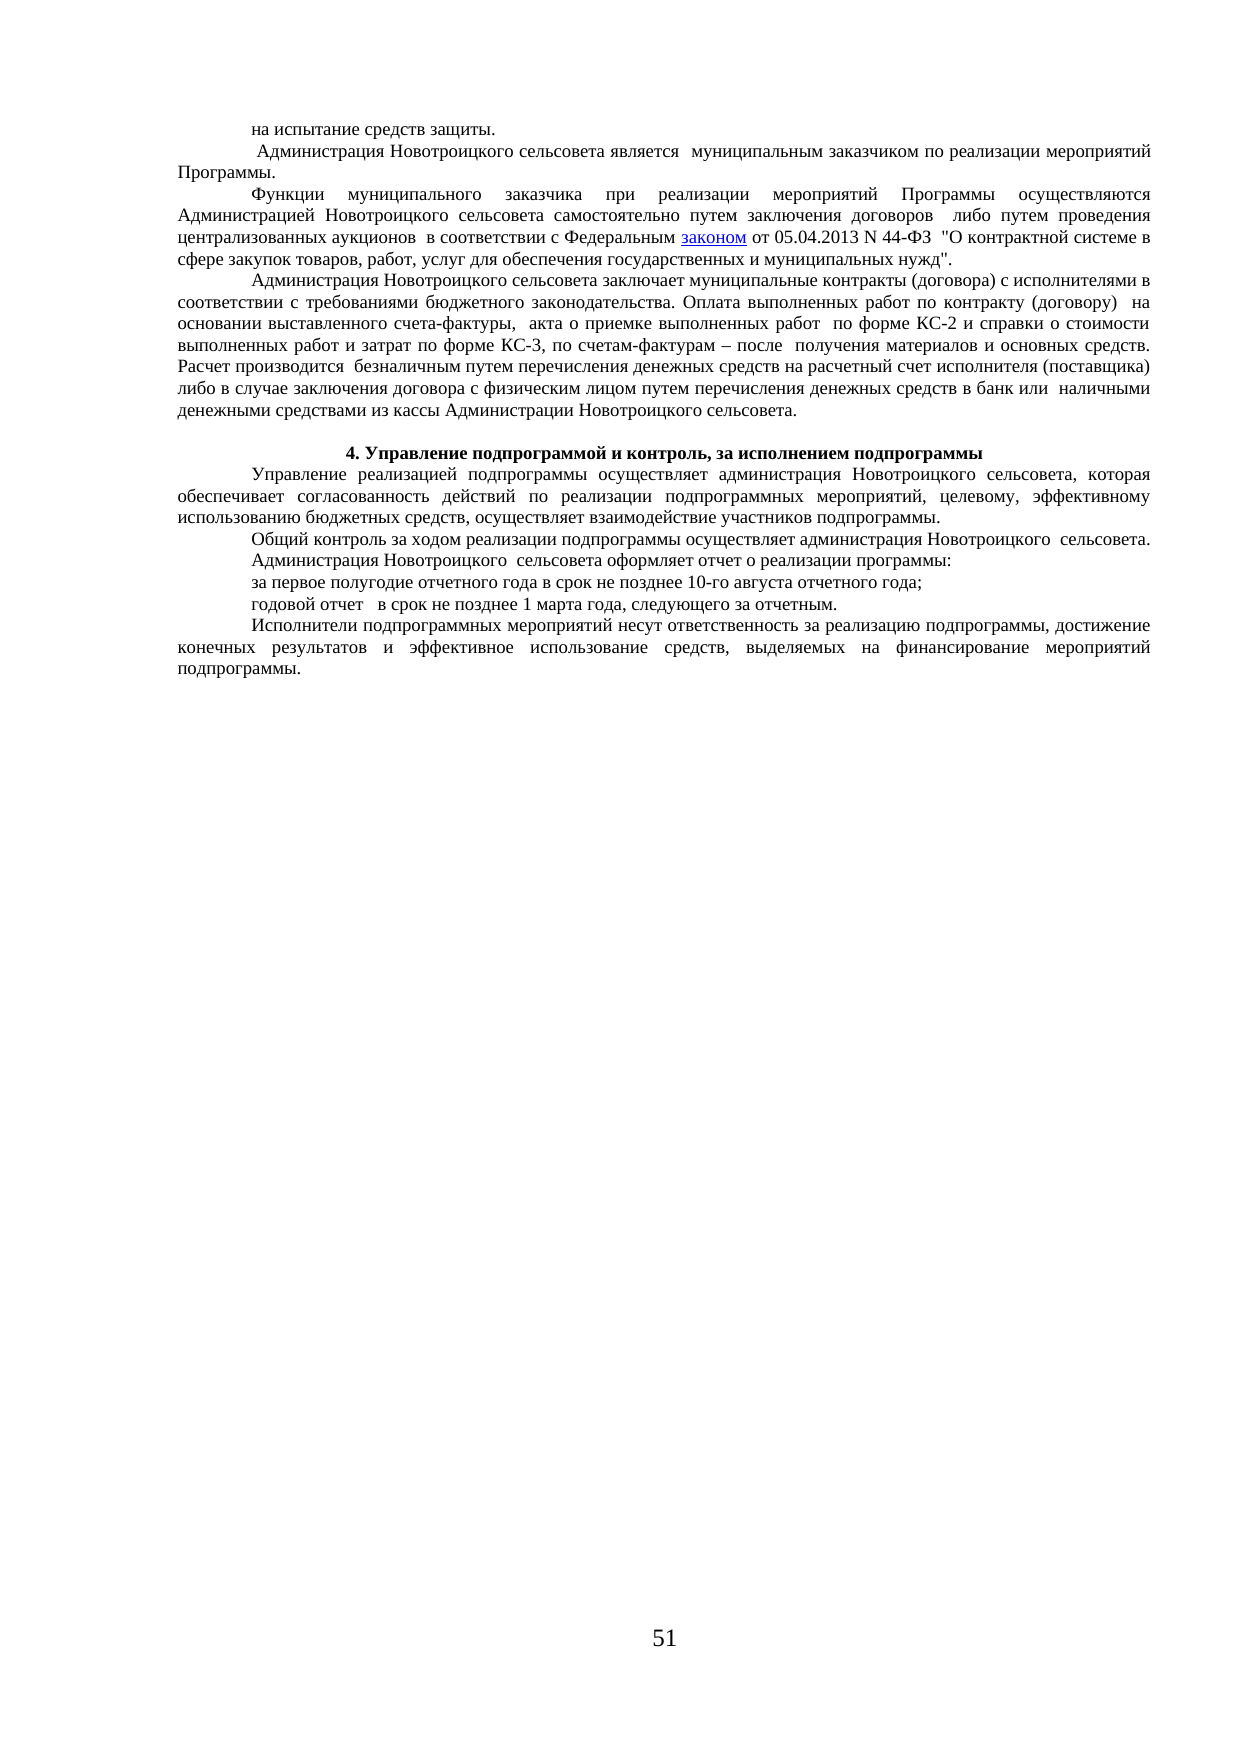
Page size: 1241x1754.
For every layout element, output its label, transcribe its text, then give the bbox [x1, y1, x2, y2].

text Исполнители подпрограммных мероприятий несут ответственность за реализацию подпрограммы, достижение конечных результатов и эффективное использование средств, выделяемых на финансирование мероприятий подпрограммы. [177, 614, 1152, 679]
text Функции муниципального заказчика при реализации мероприятий Программы осуществляются Администрацией Новотроицкого сельсовета самостоятельно путем заключения договоров либо путем проведения централизованных аукционов в соответствии с Федеральным законом от 05.04.2013 N 44-ФЗ "О контрактной системе в сфере закупок товаров, работ, услуг для обеспечения государственных и муниципальных нужд". [177, 183, 1152, 269]
text Администрация Новотроицкого сельсовета оформляет отчет о реализации программы: [177, 549, 1152, 571]
text за первое полугодие отчетного года в срок не позднее 10-го августа отчетного года; [177, 571, 1152, 592]
text Администрация Новотроицкого сельсовета является муниципальным заказчиком по реализации мероприятий Программы. [177, 140, 1152, 183]
text Администрация Новотроицкого сельсовета заключает муниципальные контракты (договора) с исполнителями в соответствии с требованиями бюджетного законодательства. Оплата выполненных работ по контракту (договору) на основании выставленного счета-фактуры, акта о приемке выполненных работ по форме КС-2 и справки о стоимости выполненных работ и затрат по форме КС-3, по счетам-фактурам – после получения материалов и основных средств. Расчет производится безналичным путем перечисления денежных средств на расчетный счет исполнителя (поставщика) либо в случае заключения договора с физическим лицом путем перечисления денежных средств в банк или наличными денежными средствами из кассы Администрации Новотроицкого сельсовета. [177, 269, 1152, 420]
text Управление реализацией подпрограммы осуществляет администрация Новотроицкого сельсовета, которая обеспечивает согласованность действий по реализации подпрограммных мероприятий, целевому, эффективному использованию бюджетных средств, осуществляет взаимодействие участников подпрограммы. [177, 463, 1152, 528]
text Общий контроль за ходом реализации подпрограммы осуществляет администрация Новотроицкого сельсовета. [177, 528, 1152, 549]
text 4. Управление подпрограммой и контроль, за исполнением подпрограммы [177, 442, 1152, 463]
text годовой отчет в срок не позднее 1 марта года, следующего за отчетным. [177, 592, 1152, 614]
text на испытание средств защиты. [177, 118, 1152, 140]
